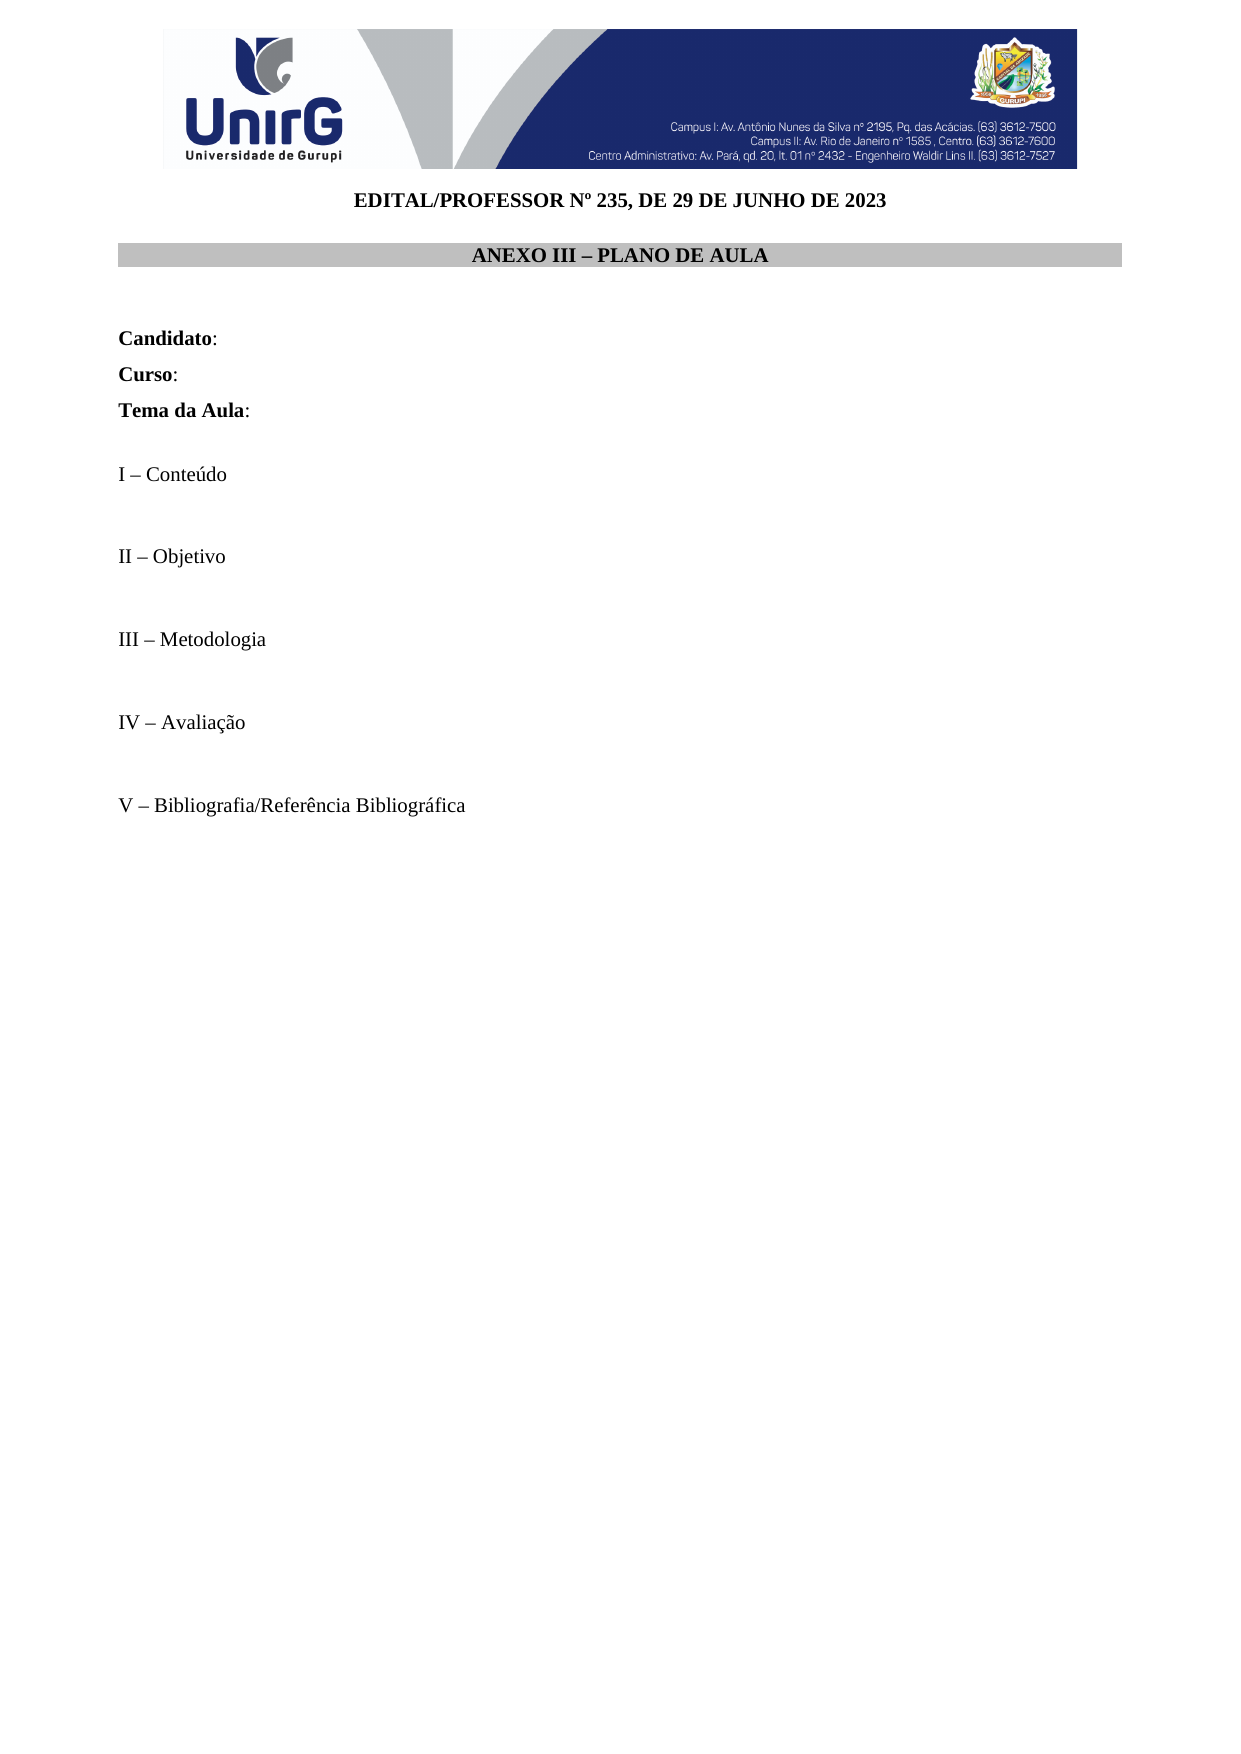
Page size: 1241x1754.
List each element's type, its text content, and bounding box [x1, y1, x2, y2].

text III – Metodologia [118, 627, 1122, 651]
text Candidato: [118, 326, 1122, 350]
text IV – Avaliação [118, 710, 1122, 734]
picture [163, 29, 1078, 169]
text V – Bibliografia/Referência Bibliográfica [118, 793, 1122, 817]
text EDITAL/PROFESSOR Nº 235, DE 29 DE JUNHO DE 2023 [118, 188, 1122, 212]
text ANEXO III – PLANO DE AULA [118, 243, 1122, 267]
text Curso: [118, 362, 1122, 386]
text II – Objetivo [118, 544, 1122, 568]
text Tema da Aula: [118, 398, 1122, 422]
text I – Conteúdo [118, 462, 1122, 486]
